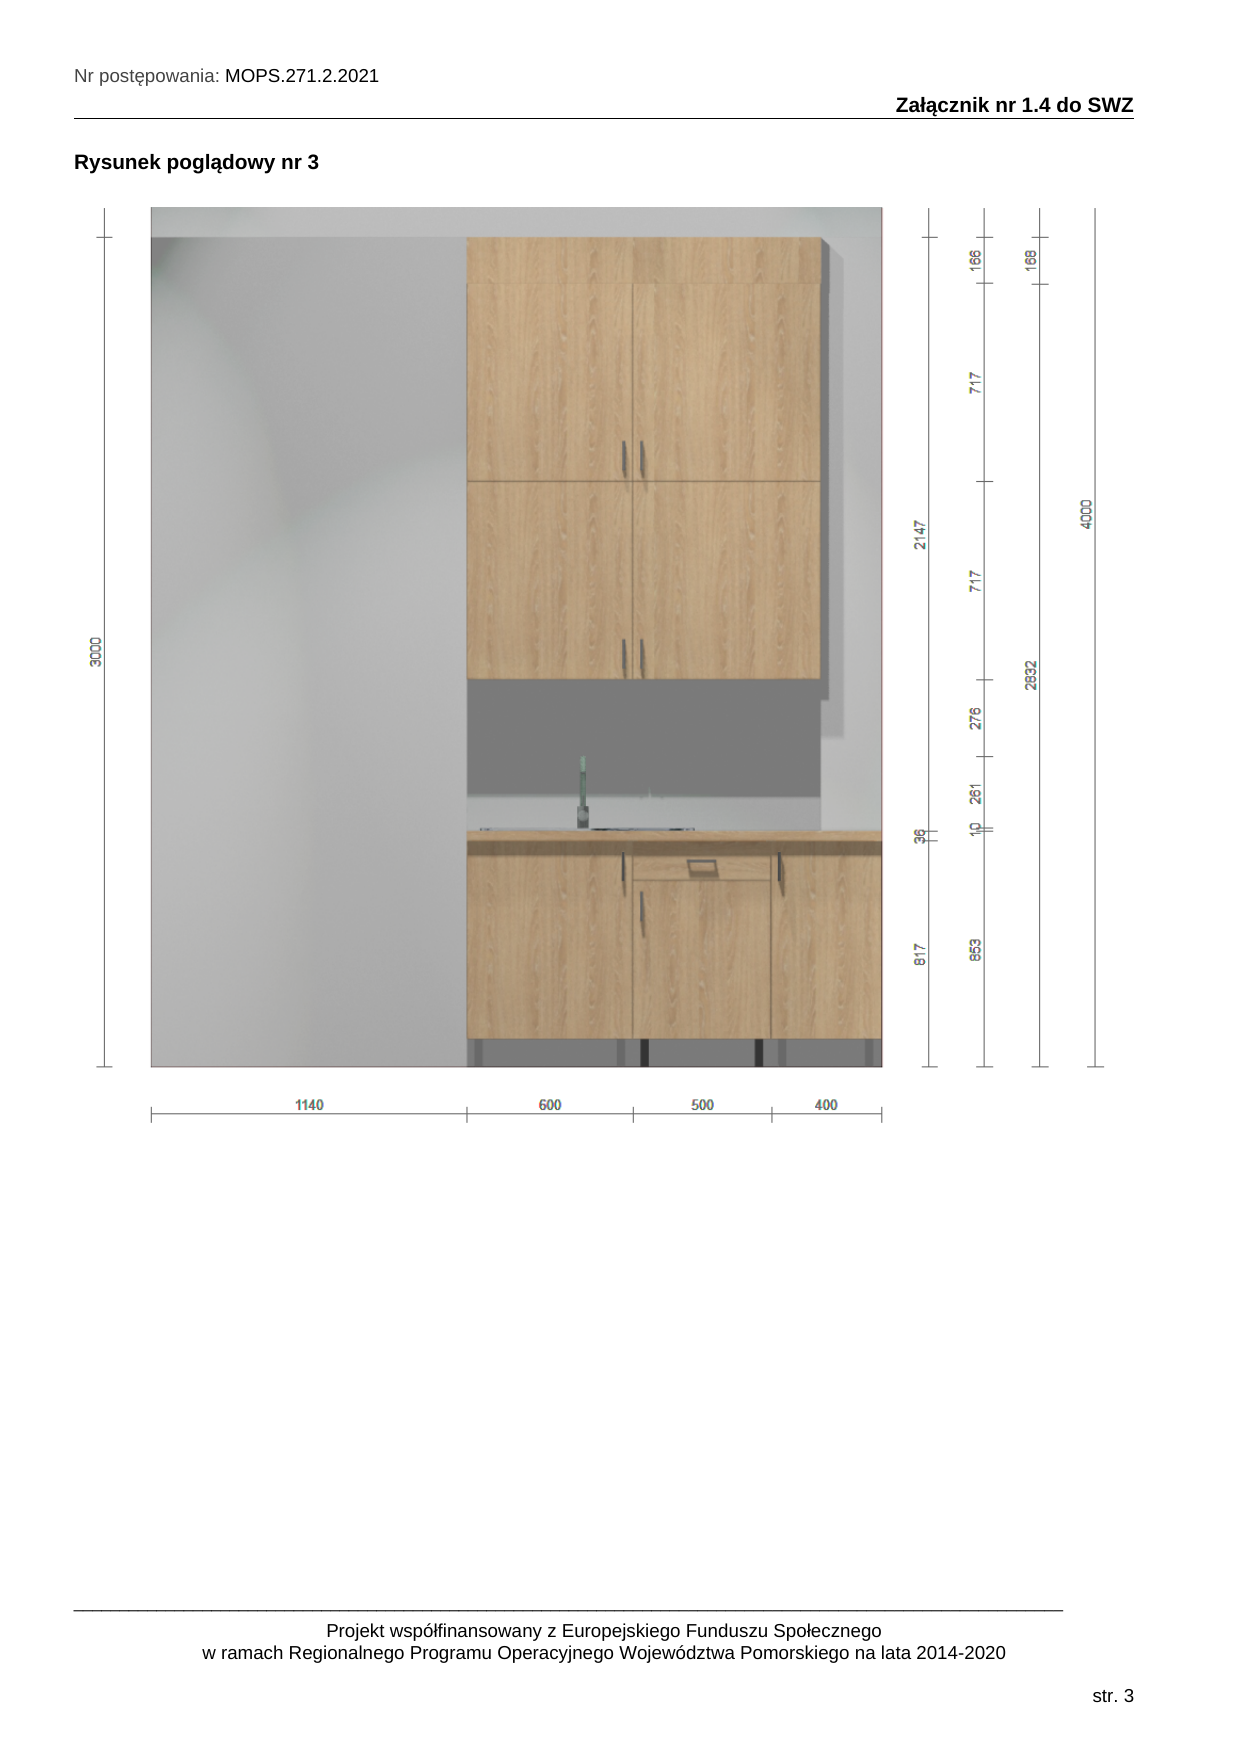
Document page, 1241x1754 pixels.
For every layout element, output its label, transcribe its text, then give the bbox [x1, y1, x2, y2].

picture [73, 207, 1134, 1125]
text Rysunek poglądowy nr 3 [74, 149, 1134, 173]
